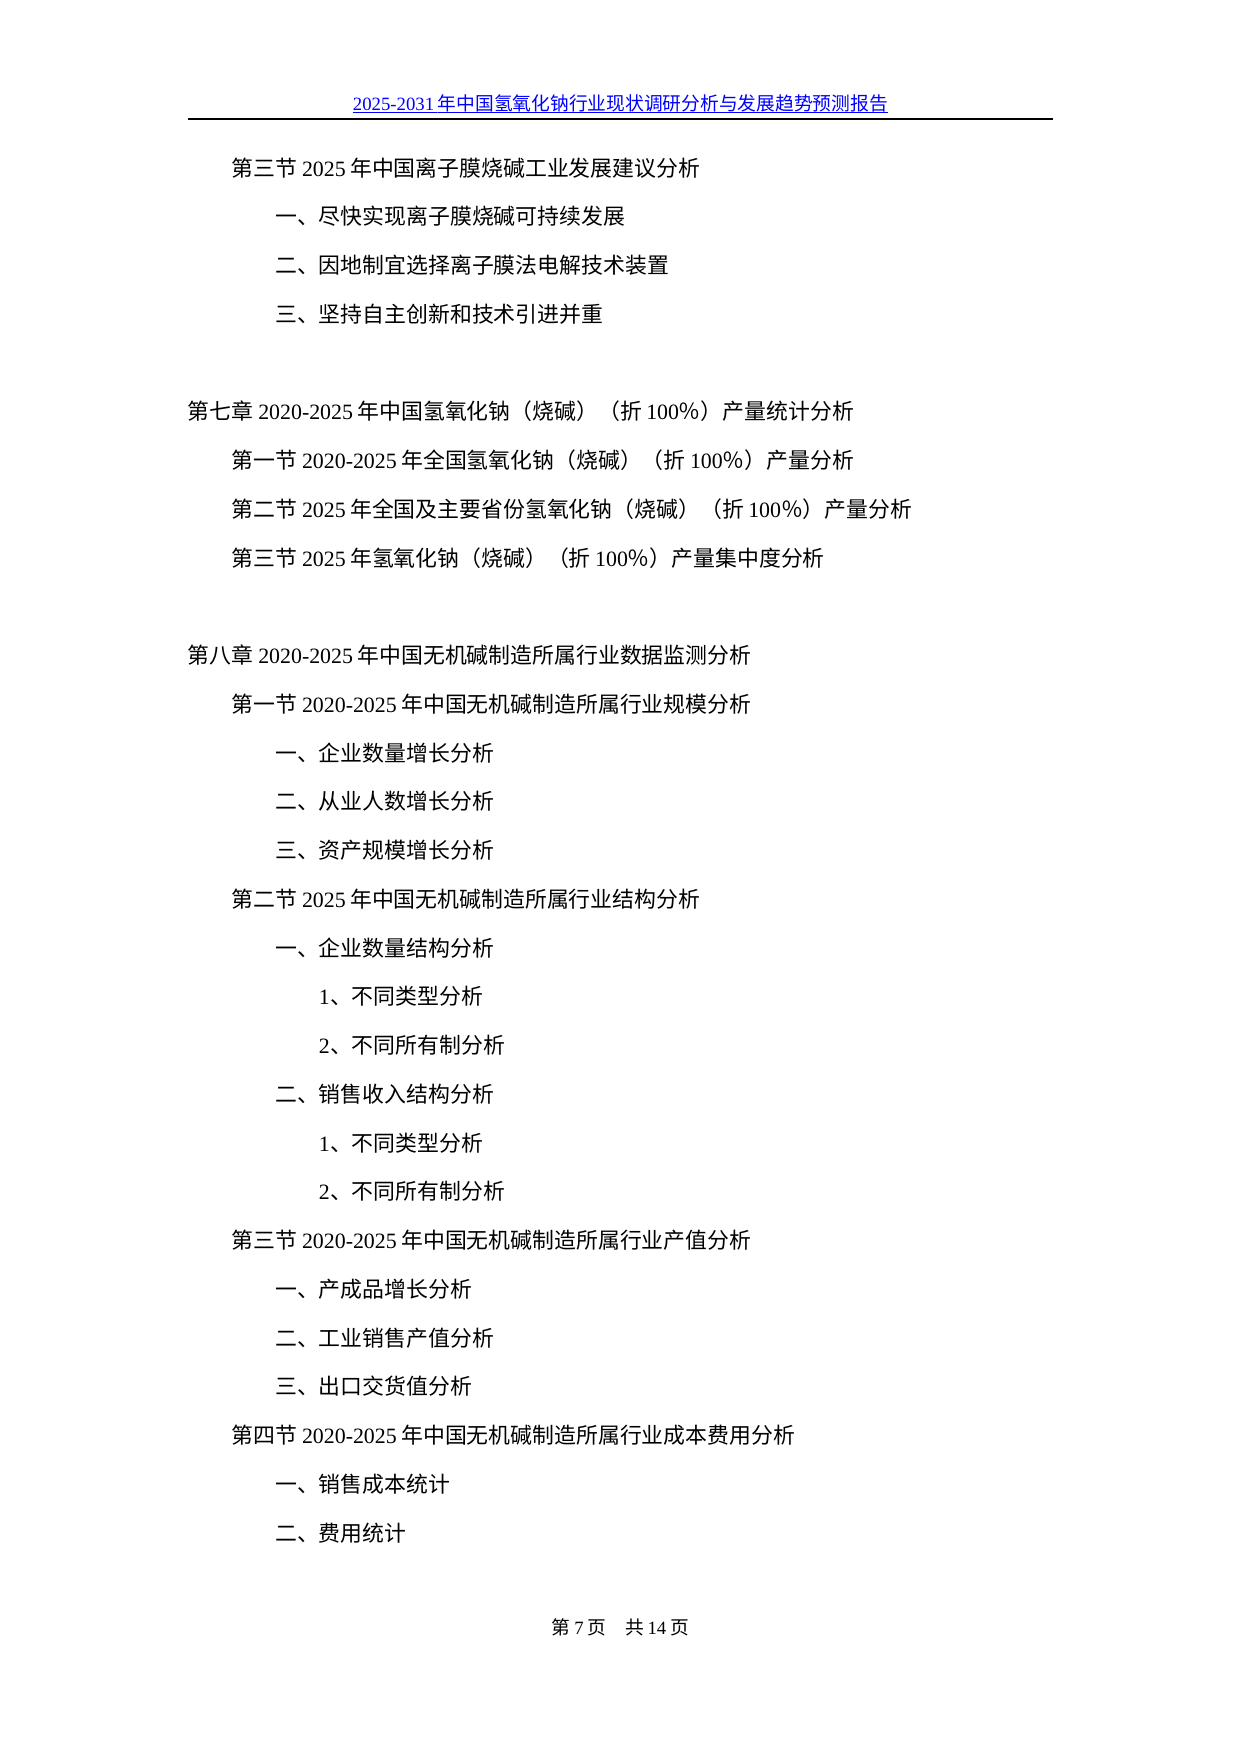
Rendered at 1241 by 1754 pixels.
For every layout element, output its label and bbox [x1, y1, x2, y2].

text [187, 150, 1053, 1548]
